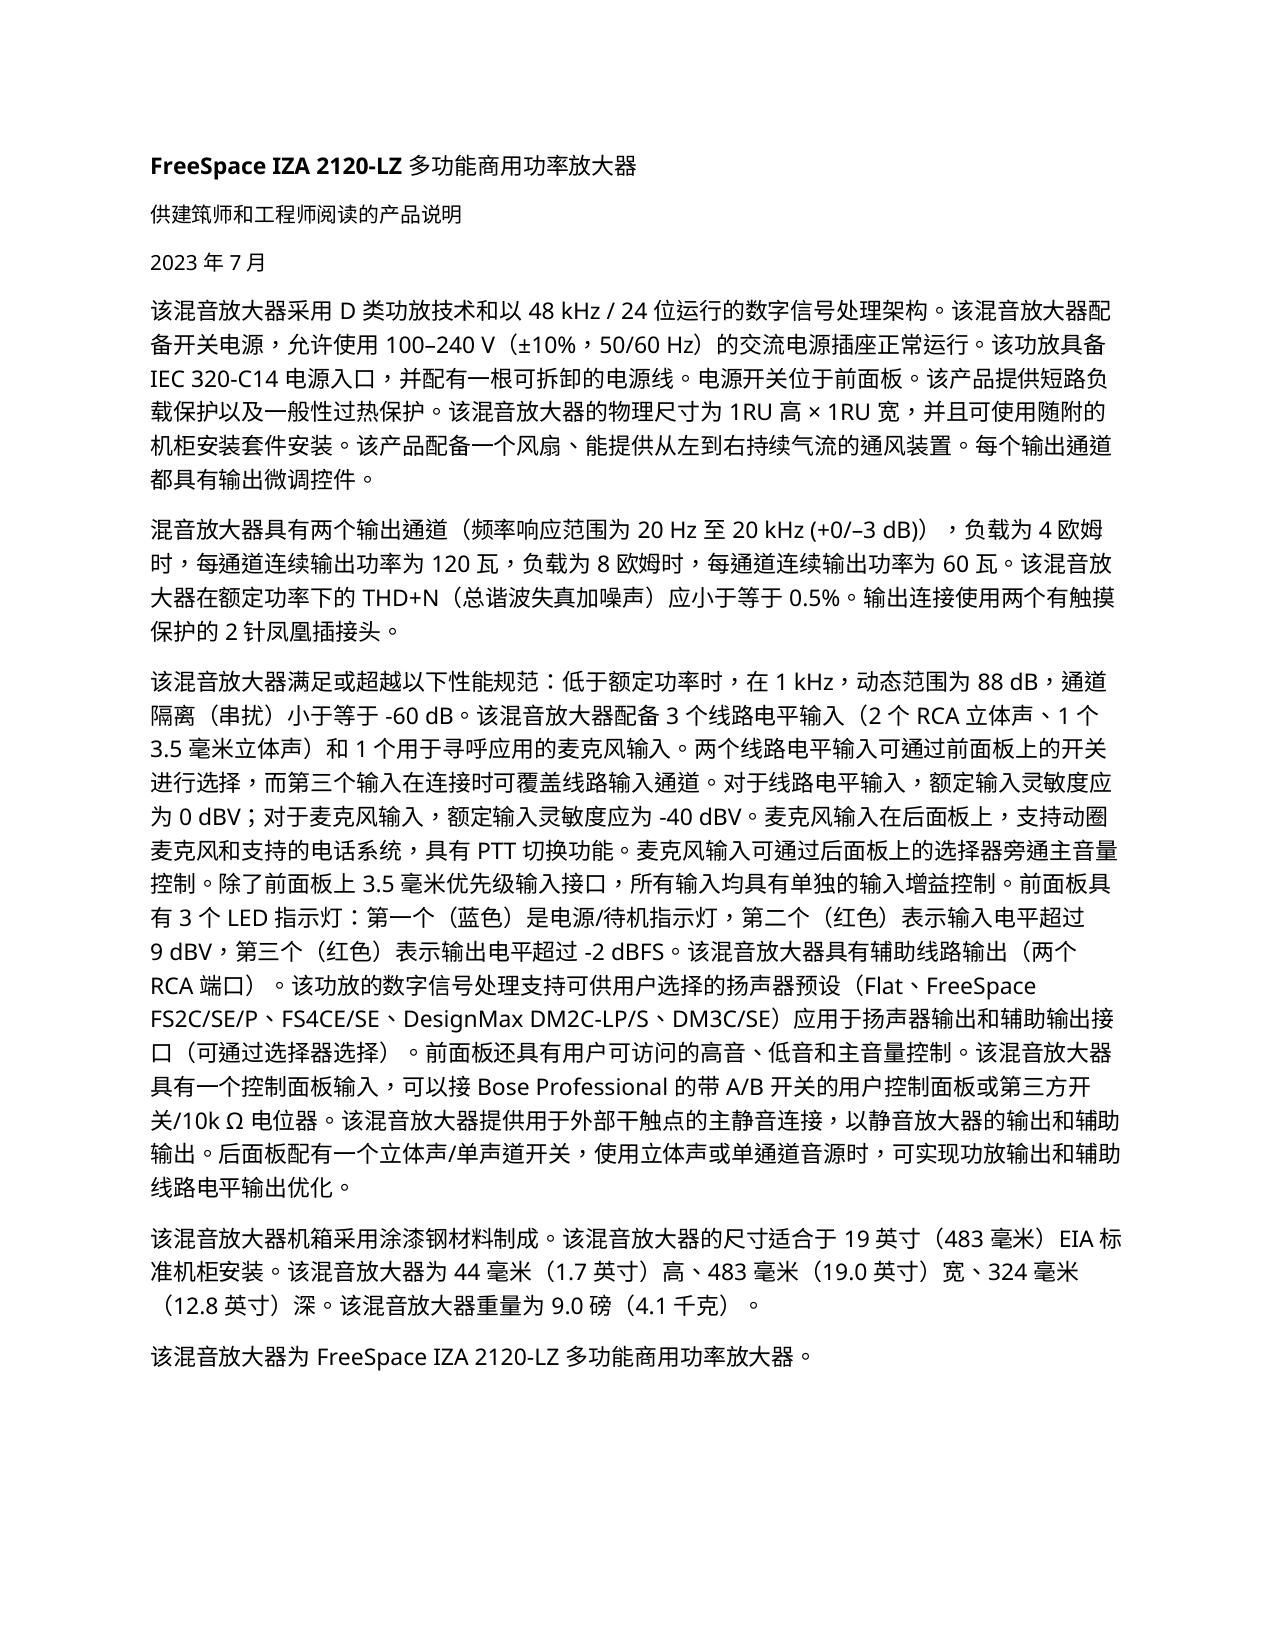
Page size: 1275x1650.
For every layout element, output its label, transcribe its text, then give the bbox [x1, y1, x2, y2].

text 2023 年 7 月 [150, 248, 1125, 276]
text 供建筑师和工程师阅读的产品说明 [150, 200, 1125, 229]
text 该混音放大器为 FreeSpace IZA 2120-LZ 多功能商用功率放大器。 [150, 1340, 1125, 1372]
text 该混音放大器满足或超越以下性能规范：低于额定功率时，在 1 kHz，动态范围为 88 dB，通道隔离（串扰）小于等于 -60 dB。该混音放大器配备 3 个线路电平输入（2 个 RCA 立体声、1 个 3.5 毫米立体声）和 1 个用于寻呼应用的麦克风输入。两个线路电平输入可通过前面板上的开关进行选择，而第三个输入在连接时可覆盖线路输入通道。对于线路电平输入，额定输入灵敏度应为 0 dBV；对于麦克风输入，额定输入灵敏度应为 -40 dBV。麦克风输入在后面板上，支持动圈麦克风和支持的电话系统，具有 PTT 切换功能。麦克风输入可通过后面板上的选择器旁通主音量控制。除了前面板上 3.5 毫米优先级输入接口，所有输入均具有单独的输入增益控制。前面板具有 3 个 LED 指示灯：第一个（蓝色）是电源/待机指示灯，第二个（红色）表示输入电平超过 9 dBV，第三个（红色）表示输出电平超过 -2 dBFS。该混音放大器具有辅助线路输出（两个 RCA 端口）。该功放的数字信号处理支持可供用户选择的扬声器预设（Flat、FreeSpace FS2C/SE/P、FS4CE/SE、DesignMax DM2C-LP/S、DM3C/SE）应用于扬声器输出和辅助输出接口（可通过选择器选择）。前面板还具有用户可访问的高音、低音和主音量控制。该混音放大器具有一个控制面板输入，可以接 Bose Professional 的带 A/B 开关的用户控制面板或第三方开关/10k Ω 电位器。该混音放大器提供用于外部干触点的主静音连接，以静音放大器的输出和辅助输出。后面板配有一个立体声/单声道开关，使用立体声或单通道音源时，可实现功放输出和辅助线路电平输出优化。 [150, 666, 1125, 1203]
text 该混音放大器机箱采用涂漆钢材料制成。该混音放大器的尺寸适合于 19 英寸（483 毫米）EIA 标准机柜安装。该混音放大器为 44 毫米（1.7 英寸）高、483 毫米（19.0 英寸）宽、324 毫米（12.8 英寸）深。该混音放大器重量为 9.0 磅（4.1 千克）。 [150, 1222, 1125, 1321]
text 该混音放大器采用 D 类功放技术和以 48 kHz / 24 位运行的数字信号处理架构。该混音放大器配备开关电源，允许使用 100–240 V（±10%，50/60 Hz）的交流电源插座正常运行。该功放具备 IEC 320-C14 电源入口，并配有一根可拆卸的电源线。电源开关位于前面板。该产品提供短路负载保护以及一般性过热保护。该混音放大器的物理尺寸为 1RU 高 × 1RU 宽，并且可使用随附的机柜安装套件安装。该产品配备一个风扇、能提供从左到右持续气流的通风装置。每个输出通道都具有输出微调控件。 [150, 295, 1125, 495]
text FreeSpace IZA 2120-LZ 多功能商用功率放大器 [150, 150, 1125, 181]
text 混音放大器具有两个输出通道（频率响应范围为 20 Hz 至 20 kHz (+0/–3 dB)），负载为 4 欧姆时，每通道连续输出功率为 120 瓦，负载为 8 欧姆时，每通道连续输出功率为 60 瓦。该混音放大器在额定功率下的 THD+N（总谐波失真加噪声）应小于等于 0.5%。输出连接使用两个有触摸保护的 2 针凤凰插接头。 [150, 514, 1125, 647]
